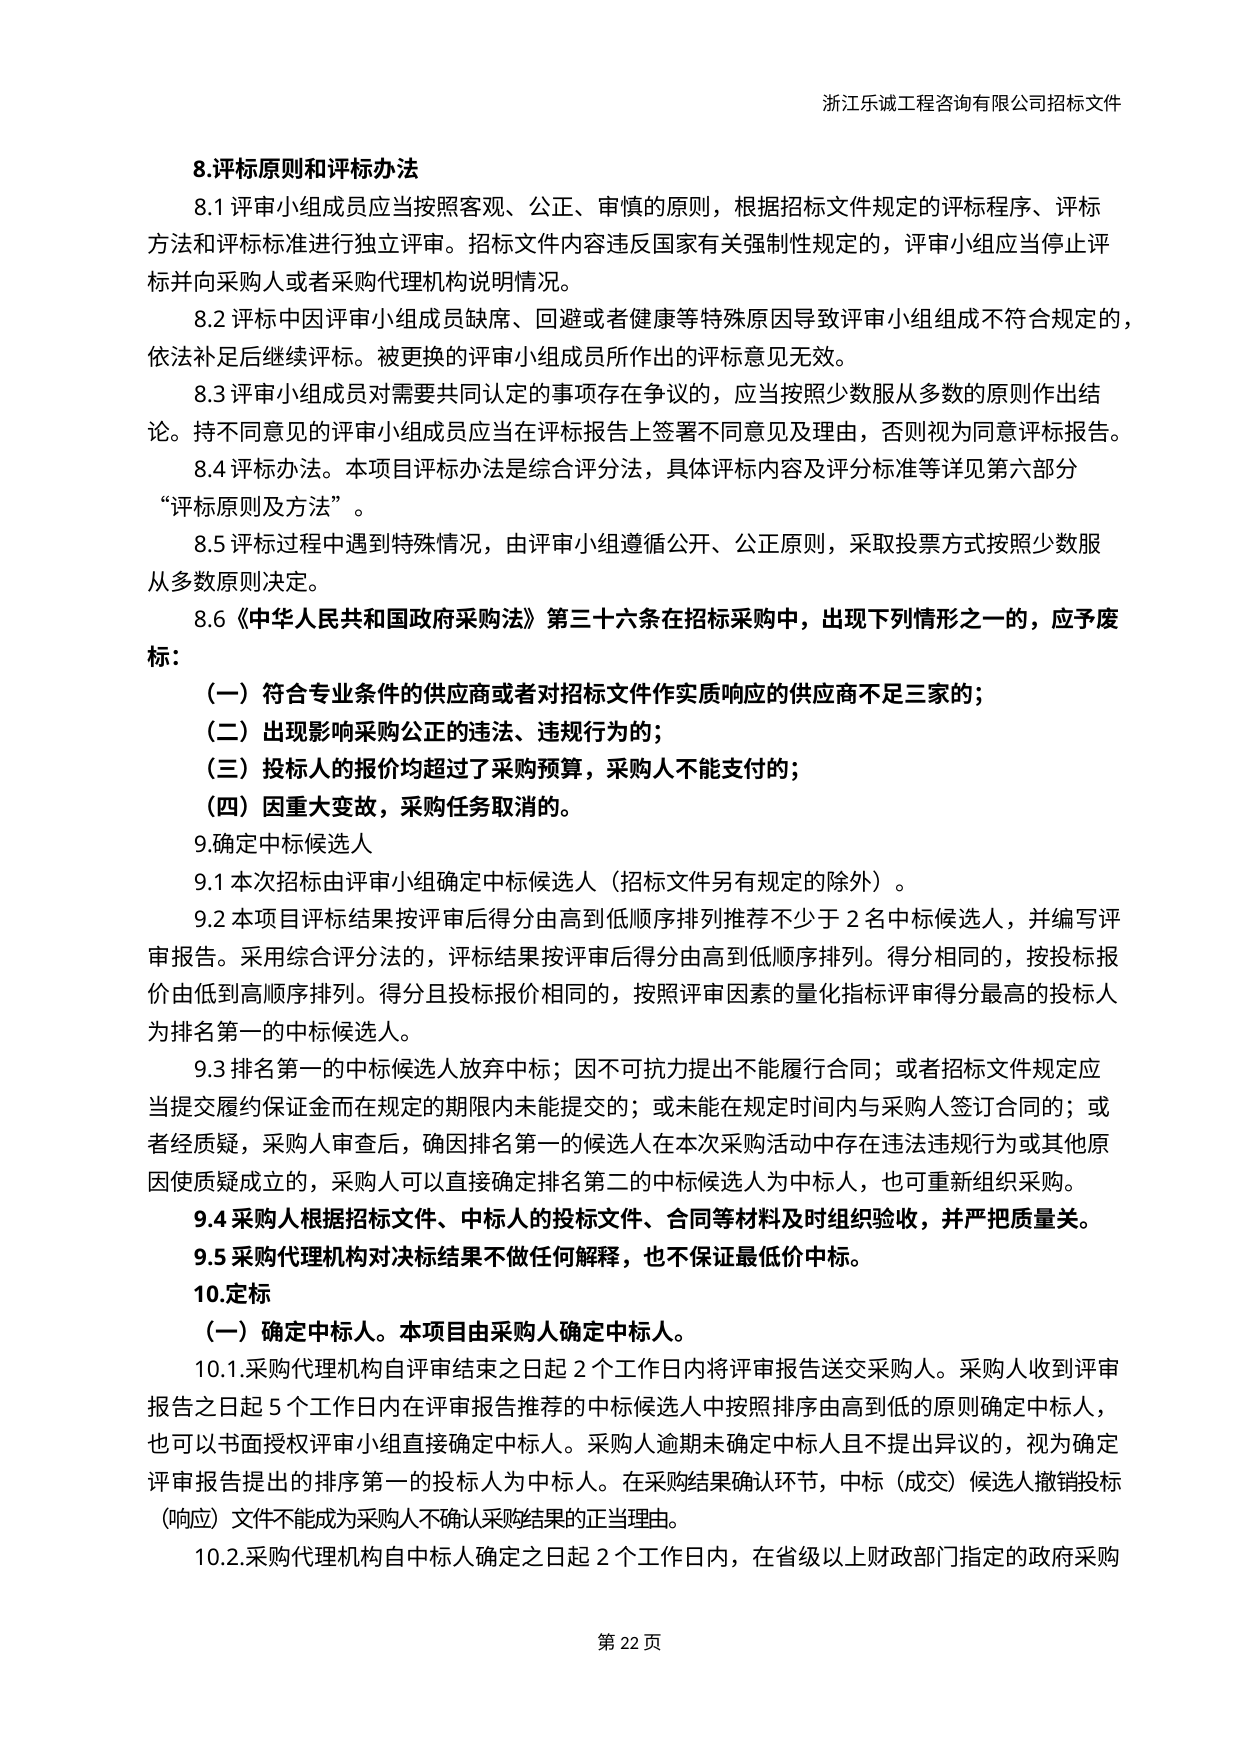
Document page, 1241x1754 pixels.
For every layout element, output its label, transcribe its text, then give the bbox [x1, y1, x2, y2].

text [148, 1535, 1122, 1573]
text 8.4评标办法。本项目评标办法是综合评分法，具体评标内容及评分标准等详见第六部分“评标原则及方法”。 [148, 448, 1122, 523]
text 9.5采购代理机构对决标结果不做任何解释，也不保证最低价中标。 [148, 1235, 1122, 1273]
text 8.1评审小组成员应当按照客观、公正、审慎的原则，根据招标文件规定的评标程序、评标方法和评标标准进行独立评审。招标文件内容违反国家有关强制性规定的，评审小组应当停止评标并向采购人或者采购代理机构说明情况。 [148, 185, 1122, 298]
text （四）因重大变故，采购任务取消的。 [148, 785, 1122, 823]
text （一）符合专业条件的供应商或者对招标文件作实质响应的供应商不足三家的； [148, 673, 1122, 710]
text 10.1.采购代理机构自评审结束之日起2个工作日内将评审报告送交采购人。采购人收到评审报告之日起5个工作日内在评审报告推荐的中标候选人中按照排序由高到低的原则确定中标人，也可以书面授权评审小组直接确定中标人。采购人逾期未确定中标人且不提出异议的，视为确定评审报告提出的排序第一的投标人为中标人。在采购结果确认环节，中标（成交）候选人撤销投标（响应）文件不能成为采购人不确认采购结果的正当理由。 [148, 1348, 1122, 1535]
text 9.3排名第一的中标候选人放弃中标；因不可抗力提出不能履行合同；或者招标文件规定应当提交履约保证金而在规定的期限内未能提交的；或未能在规定时间内与采购人签订合同的；或者经质疑，采购人审查后，确因排名第一的候选人在本次采购活动中存在违法违规行为或其他原因使质疑成立的，采购人可以直接确定排名第二的中标候选人为中标人，也可重新组织采购。 [148, 1048, 1122, 1198]
text 10.定标 [148, 1273, 1122, 1310]
text （二）出现影响采购公正的违法、违规行为的； [148, 710, 1122, 748]
text 9.1本次招标由评审小组确定中标候选人（招标文件另有规定的除外）。 [148, 860, 1122, 898]
text 8.5评标过程中遇到特殊情况，由评审小组遵循公开、公正原则，采取投票方式按照少数服从多数原则决定。 [148, 523, 1122, 598]
text 9.2本项目评标结果按评审后得分由高到低顺序排列推荐不少于2名中标候选人，并编写评审报告。采用综合评分法的，评标结果按评审后得分由高到低顺序排列。得分相同的，按投标报价由低到高顺序排列。得分且投标报价相同的，按照评审因素的量化指标评审得分最高的投标人为排名第一的中标候选人。 [148, 898, 1122, 1048]
text 8.3评审小组成员对需要共同认定的事项存在争议的，应当按照少数服从多数的原则作出结论。持不同意见的评审小组成员应当在评标报告上签署不同意见及理由，否则视为同意评标报告。 [148, 373, 1122, 448]
text 8.评标原则和评标办法 [148, 148, 1122, 185]
text （三）投标人的报价均超过了采购预算，采购人不能支付的； [148, 748, 1122, 785]
text 8.6《中华人民共和国政府采购法》第三十六条在招标采购中，出现下列情形之一的，应予废标： [148, 598, 1122, 673]
text 8.2评标中因评审小组成员缺席、回避或者健康等特殊原因导致评审小组组成不符合规定的，依法补足后继续评标。被更换的评审小组成员所作出的评标意见无效。 [148, 298, 1122, 373]
text 9.确定中标候选人 [148, 823, 1122, 860]
text 9.4采购人根据招标文件、中标人的投标文件、合同等材料及时组织验收，并严把质量关。 [148, 1198, 1122, 1235]
text （一）确定中标人。本项目由采购人确定中标人。 [148, 1310, 1122, 1348]
